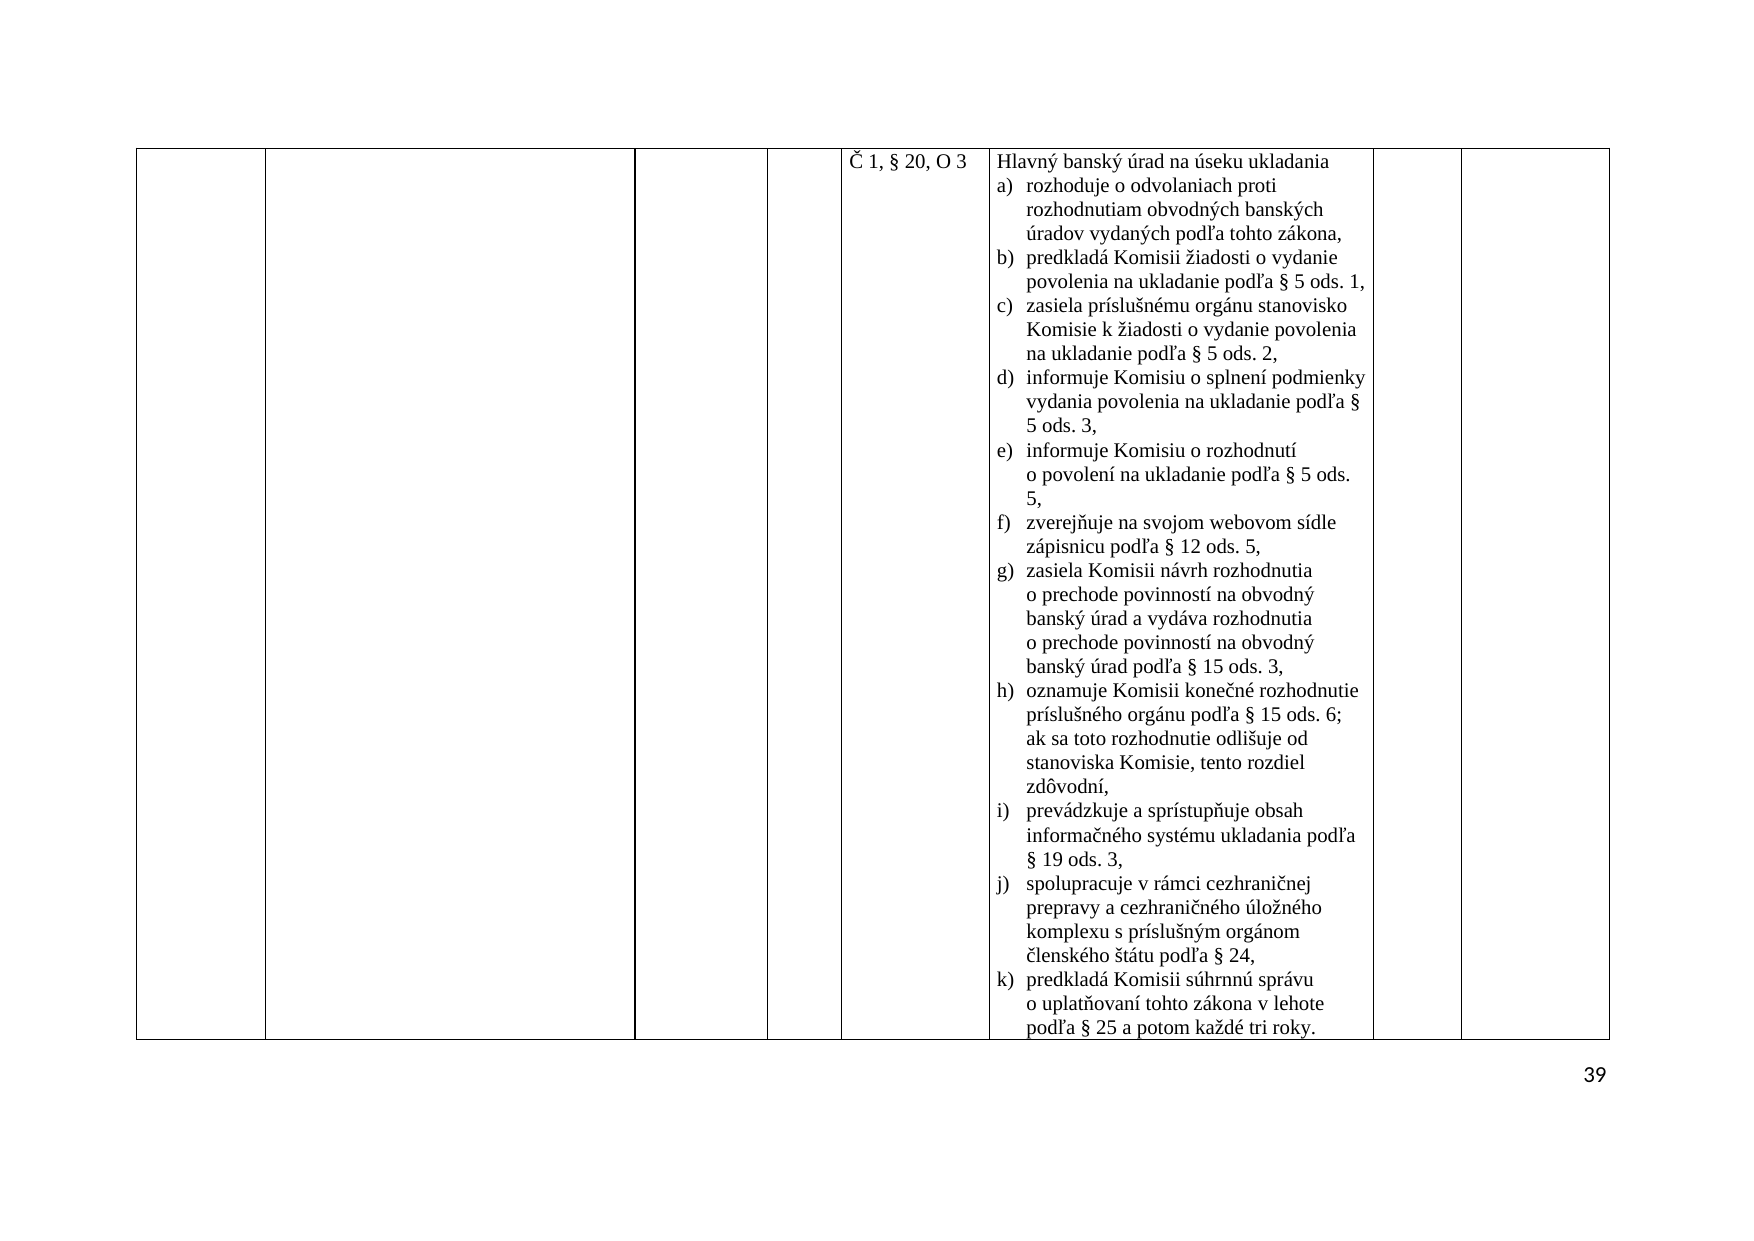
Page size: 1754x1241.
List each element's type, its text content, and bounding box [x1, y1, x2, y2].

table_cell Č 1, § 20, O 3 [842, 149, 989, 1039]
table_cell Hlavný banský úrad na úseku ukladania rozhoduje o odvolaniach proti rozhodnutiam obvodných banských úradov vydaných podľa tohto zákona, predkladá Komisii žiadosti o vydanie povolenia na ukladanie podľa § 5 ods. 1, zasiela príslušnému orgánu stanovisko Komisie k žiadosti o vydanie povolenia na ukladanie podľa § 5 ods. 2, informuje Komisiu o splnení podmienky vydania povolenia na ukladanie podľa § 5 ods. 3, informuje Komisiu o rozhodnutí o povolení na ukladanie podľa § 5 ods. 5, zverejňuje na svojom webovom sídle zápisnicu podľa § 12 ods. 5, zasiela Komisii návrh rozhodnutia o prechode povinností na obvodný banský úrad a vydáva rozhodnutia o prechode povinností na obvodný banský úrad podľa § 15 ods. 3, oznamuje Komisii konečné rozhodnutie príslušného orgánu podľa § 15 ods. 6; ak sa toto rozhodnutie odlišuje od stanoviska Komisie, tento rozdiel zdôvodní, prevádzkuje a sprístupňuje obsah informačného systému ukladania podľa § 19 ods. 3, spolupracuje v rámci cezhraničnej prepravy a cezhraničného úložného komplexu s príslušným orgánom členského štátu podľa § 24, predkladá Komisii súhrnnú správu o uplatňovaní tohto zákona v lehote podľa § 25 a potom každé tri roky. [990, 149, 1373, 1039]
